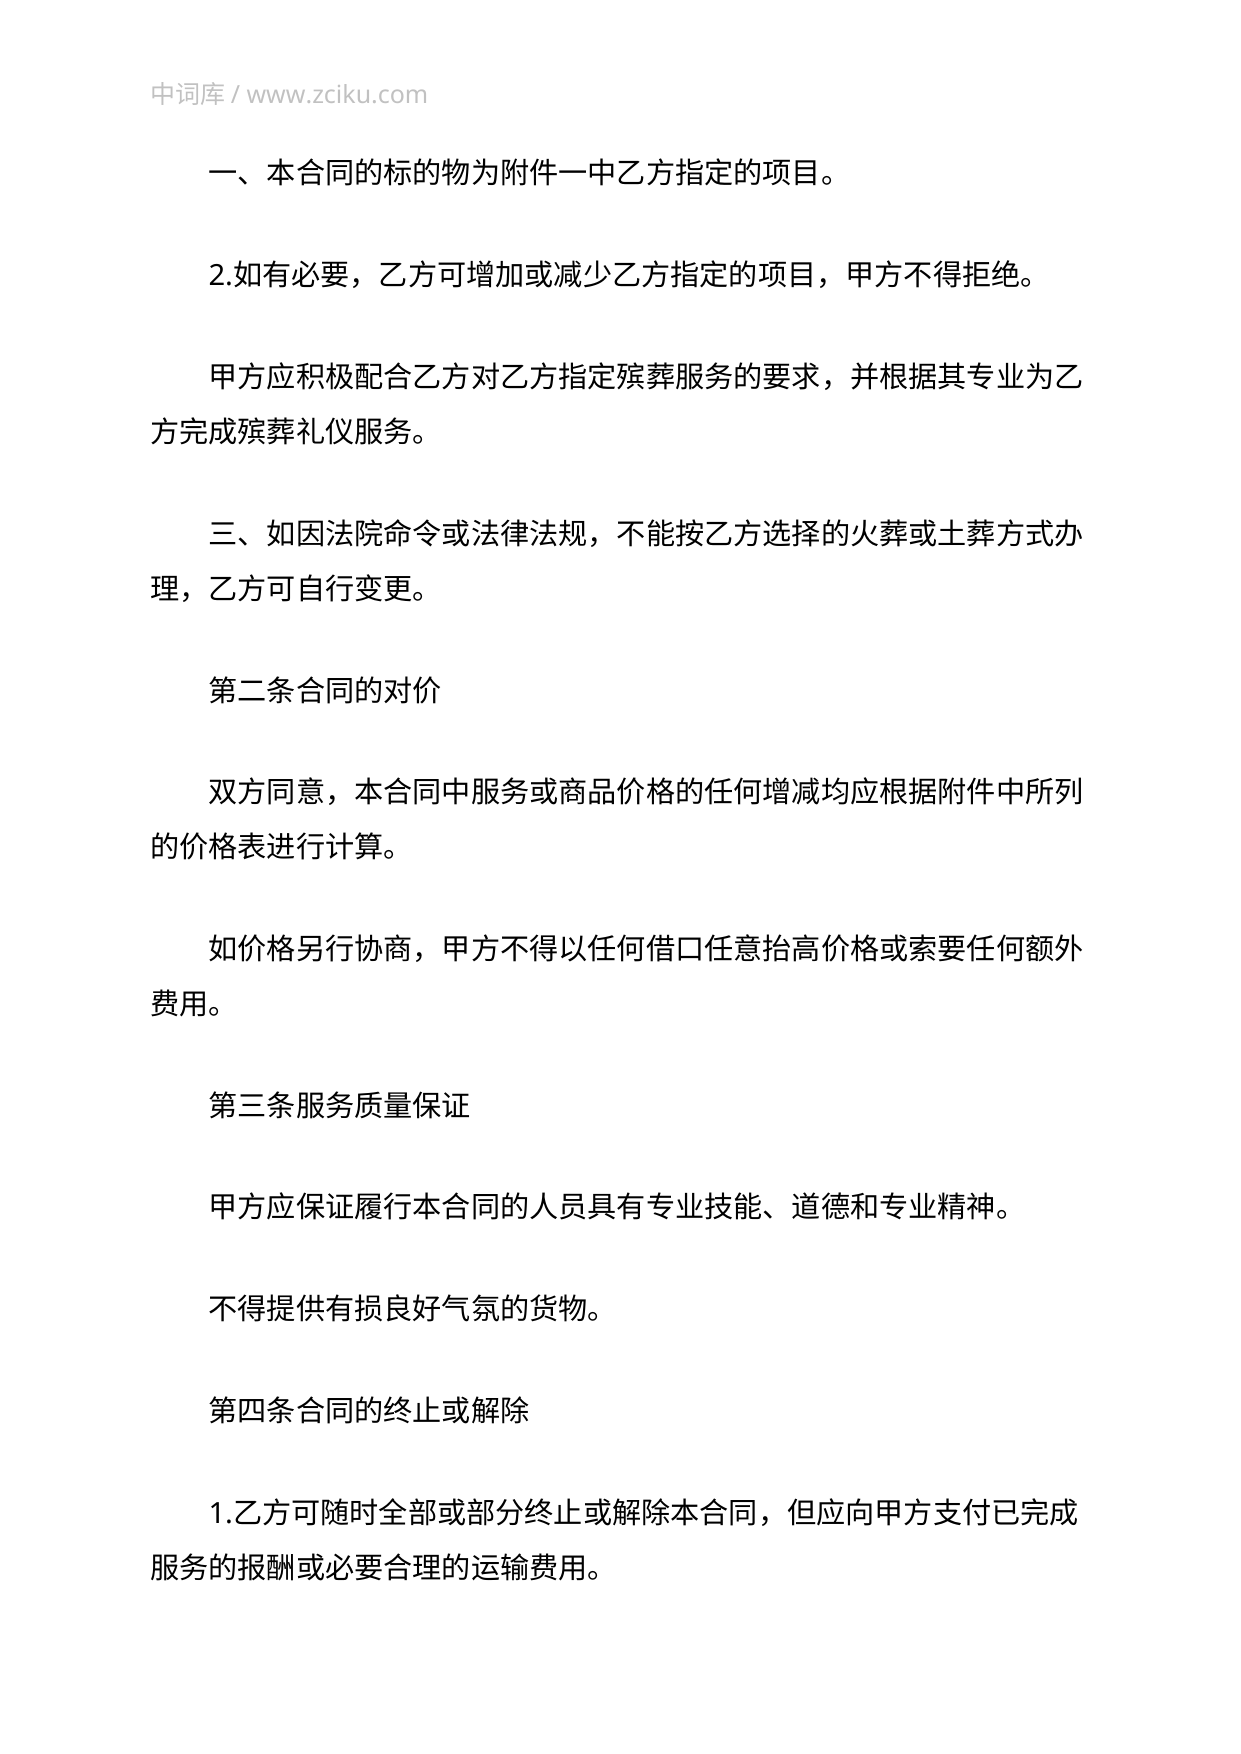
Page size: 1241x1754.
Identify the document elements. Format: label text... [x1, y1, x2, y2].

text 双方同意，本合同中服务或商品价格的任何增减均应根据附件中所列的价格表进行计算。 [150, 769, 1090, 866]
text 不得提供有损良好气氛的货物。 [150, 1286, 1090, 1328]
text 如价格另行协商，甲方不得以任何借口任意抬高价格或索要任何额外费用。 [150, 926, 1090, 1023]
text 2.如有必要，乙方可增加或减少乙方指定的项目，甲方不得拒绝。 [150, 252, 1090, 294]
text 甲方应积极配合乙方对乙方指定殡葬服务的要求，并根据其专业为乙方完成殡葬礼仪服务。 [150, 354, 1090, 451]
text 第三条服务质量保证 [150, 1082, 1090, 1124]
text 1.乙方可随时全部或部分终止或解除本合同，但应向甲方支付已完成服务的报酬或必要合理的运输费用。 [150, 1489, 1090, 1587]
text 一、本合同的标的物为附件一中乙方指定的项目。 [150, 150, 1090, 192]
text 三、如因法院命令或法律法规，不能按乙方选择的火葬或土葬方式办理，乙方可自行变更。 [150, 510, 1090, 608]
text 第四条合同的终止或解除 [150, 1387, 1090, 1430]
text 甲方应保证履行本合同的人员具有专业技能、道德和专业精神。 [150, 1184, 1090, 1226]
text 第二条合同的对价 [150, 667, 1090, 709]
